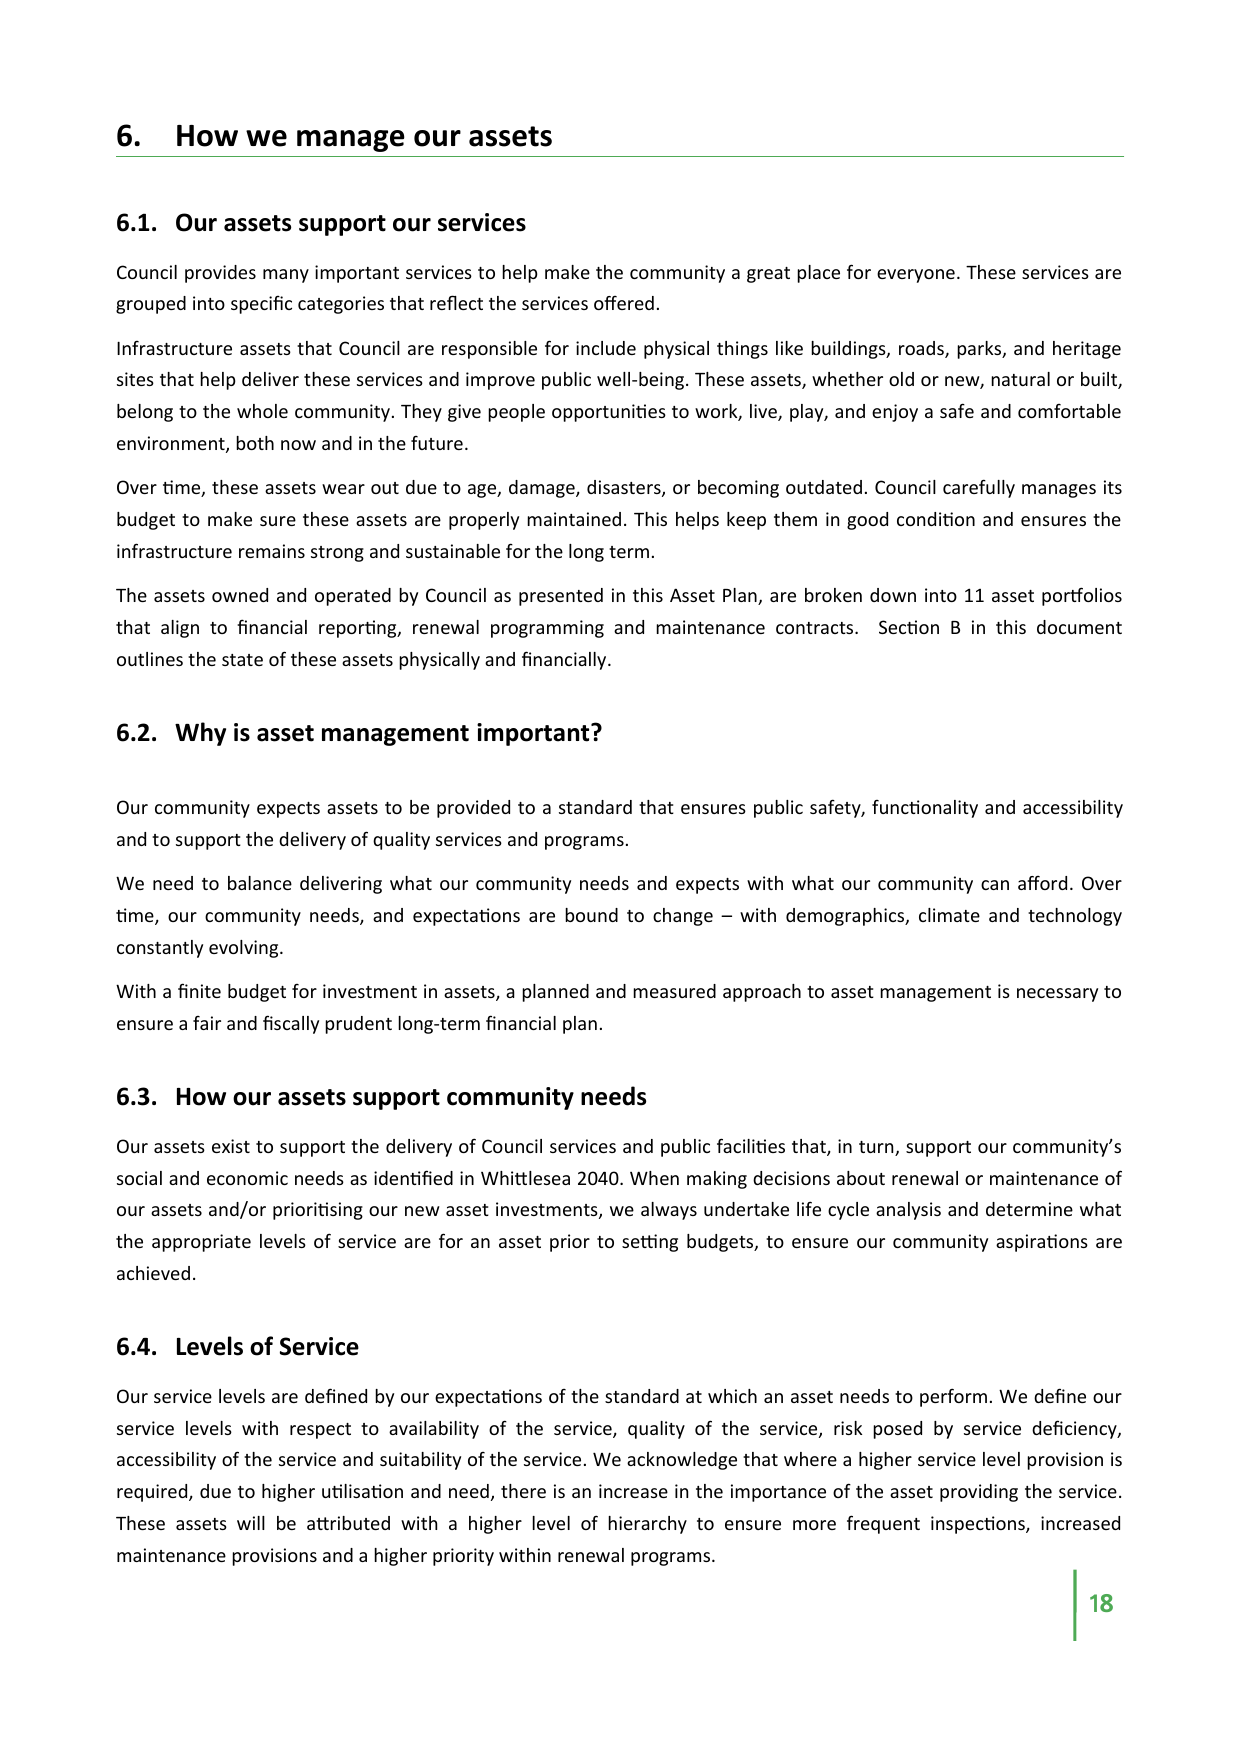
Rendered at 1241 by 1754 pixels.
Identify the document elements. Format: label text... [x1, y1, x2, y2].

text Infrastructure assets that Council are responsible for include physical things like buildings, roads, parks, and heritage sites that help deliver these services and improve public well-being. These assets, whether old or new, natural or built, belong to the whole community. They give people opportunities to work, live, play, and enjoy a safe and comfortable environment, both now and in the future. [116, 335, 1124, 456]
text We need to balance delivering what our community needs and expects with what our community can afford. Over time, our community needs, and expectations are bound to change – with demographics, climate and technology constantly evolving. [116, 870, 1124, 959]
text Our service levels are defined by our expectations of the standard at which an asset needs to perform. We define our service levels with respect to availability of the service, quality of the service, risk posed by service deficiency, accessibility of the service and suitability of the service. We acknowledge that where a higher service level provision is required, due to higher utilisation and need, there is an increase in the importance of the asset providing the service. These assets will be attributed with a higher level of hierarchy to ensure more frequent inspections, increased maintenance provisions and a higher priority within renewal programs. [116, 1383, 1124, 1567]
text Over time, these assets wear out due to age, damage, disasters, or becoming outdated. Council carefully manages its budget to make sure these assets are properly maintained. This helps keep them in good condition and ensures the infrastructure remains strong and sustainable for the long term. [116, 474, 1124, 563]
subtitle How we manage our assets [116, 114, 1124, 156]
subtitle Our assets support our services [116, 205, 1124, 238]
text With a finite budget for investment in assets, a planned and measured approach to asset management is necessary to ensure a fair and fiscally prudent long-term financial plan. [116, 978, 1124, 1035]
text Our assets exist to support the delivery of Council services and public facilities that, in turn, support our community’s social and economic needs as identified in Whittlesea 2040. When making decisions about renewal or maintenance of our assets and/or prioritising our new asset investments, we always undertake life cycle analysis and determine what the appropriate levels of service are for an asset prior to setting budgets, to ensure our community aspirations are achieved. [116, 1133, 1124, 1285]
subtitle How our assets support community needs [116, 1079, 1124, 1112]
subtitle Why is asset management important? [116, 715, 1124, 748]
subtitle Levels of Service [116, 1329, 1124, 1362]
text The assets owned and operated by Council as presented in this Asset Plan, are broken down into 11 asset portfolios that align to financial reporting, renewal programming and maintenance contracts. Section B in this document outlines the state of these assets physically and financially. [116, 582, 1124, 671]
text Council provides many important services to help make the community a great place for everyone. These services are grouped into specific categories that reflect the services offered. [116, 259, 1124, 316]
text Our community expects assets to be provided to a standard that ensures public safety, functionality and accessibility and to support the delivery of quality services and programs. [116, 794, 1124, 851]
